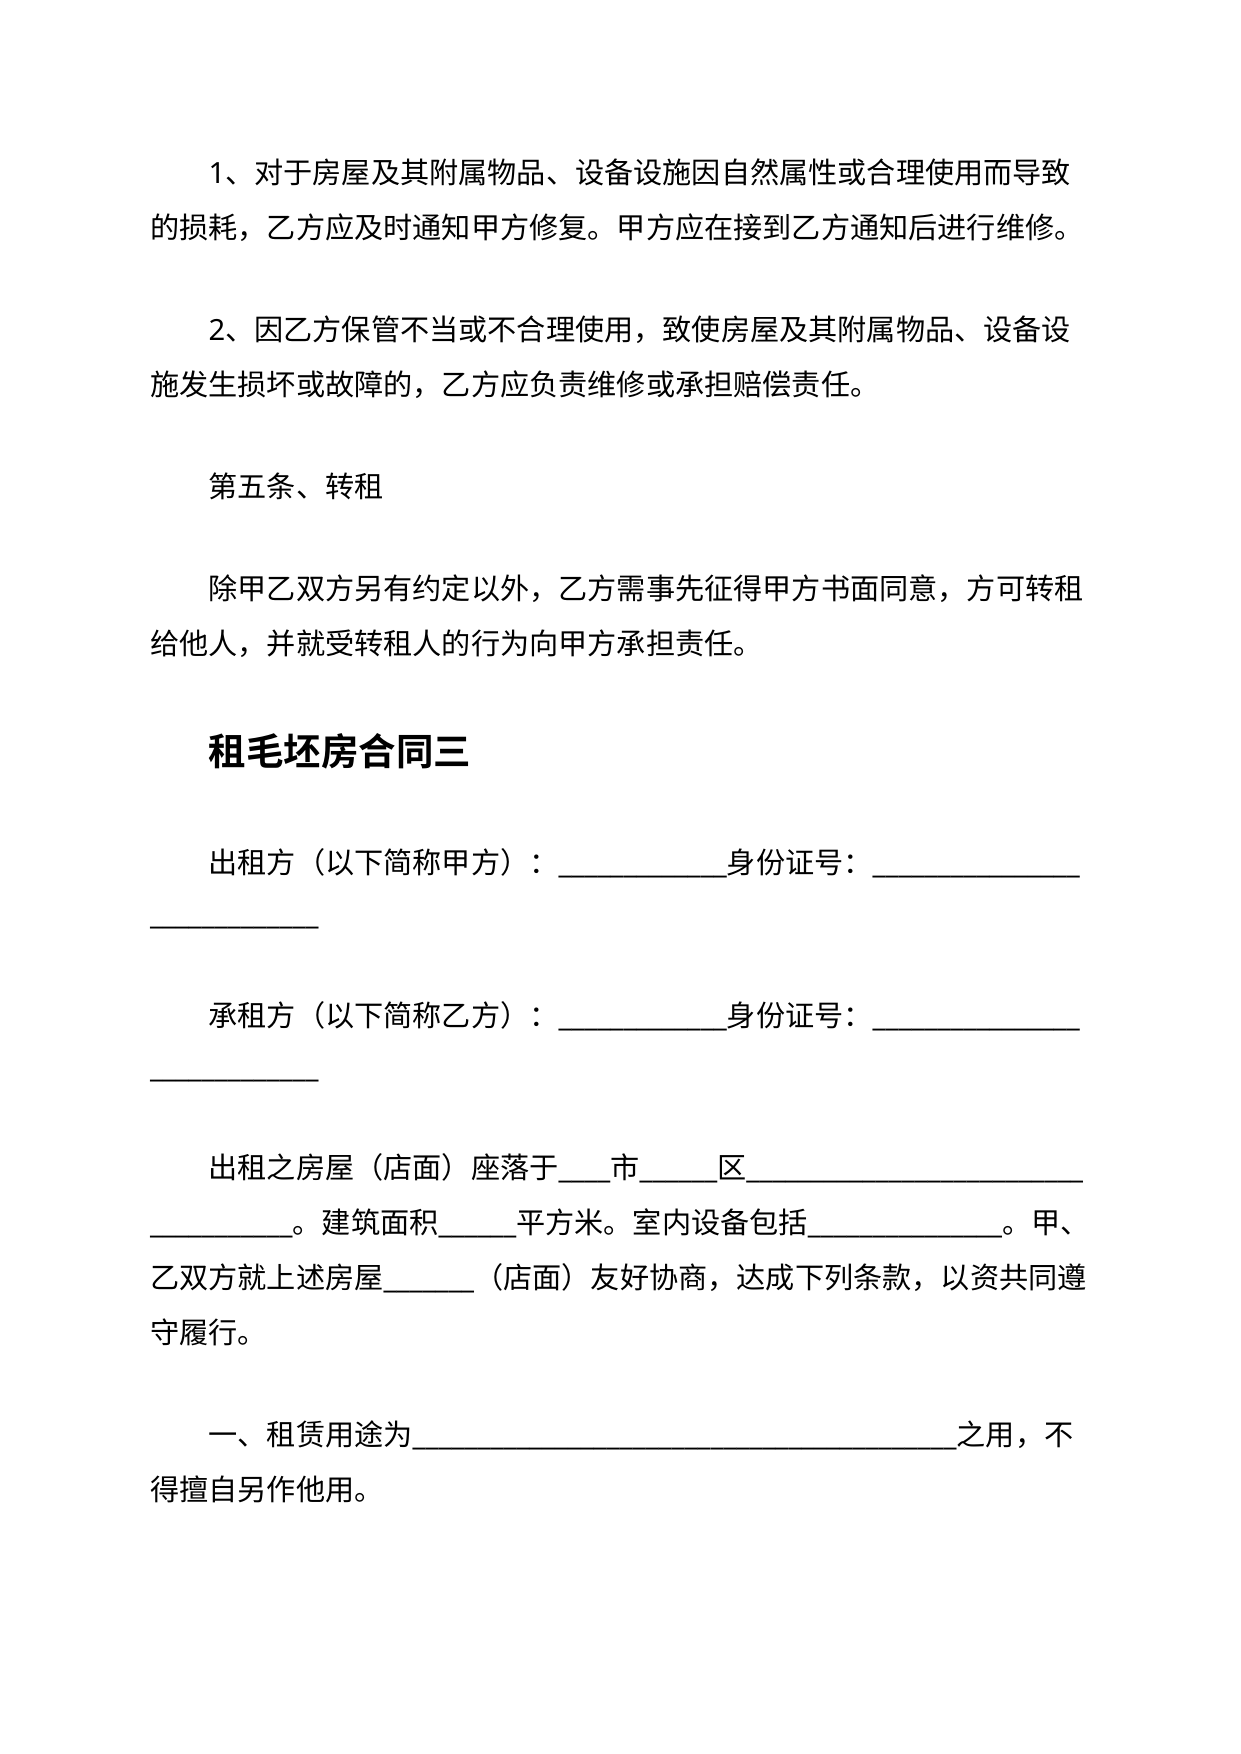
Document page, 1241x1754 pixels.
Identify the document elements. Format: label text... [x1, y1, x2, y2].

text 租毛坯房合同三 [150, 722, 1090, 776]
text 1、对于房屋及其附属物品、设备设施因自然属性或合理使用而导致的损耗，乙方应及时通知甲方修复。甲方应在接到乙方通知后进行维修。 [150, 150, 1090, 247]
text 承租方（以下简称乙方）：_____________身份证号：_____________________________ [150, 992, 1090, 1086]
text 一、租赁用途为__________________________________________之用，不得擅自另作他用。 [150, 1412, 1090, 1509]
text 出租之房屋（店面）座落于____市______区_____________________________________。建筑面积______平方米。室内设备包括_______________。甲、乙双方就上述房屋_______（店面）友好协商，达成下列条款，以资共同遵守履行。 [150, 1145, 1090, 1352]
text 除甲乙双方另有约定以外，乙方需事先征得甲方书面同意，方可转租给他人，并就受转租人的行为向甲方承担责任。 [150, 565, 1090, 662]
text 出租方（以下简称甲方）：_____________身份证号：_____________________________ [150, 839, 1090, 933]
text 第五条、转租 [150, 463, 1090, 506]
text 2、因乙方保管不当或不合理使用，致使房屋及其附属物品、设备设施发生损坏或故障的，乙方应负责维修或承担赔偿责任。 [150, 307, 1090, 404]
